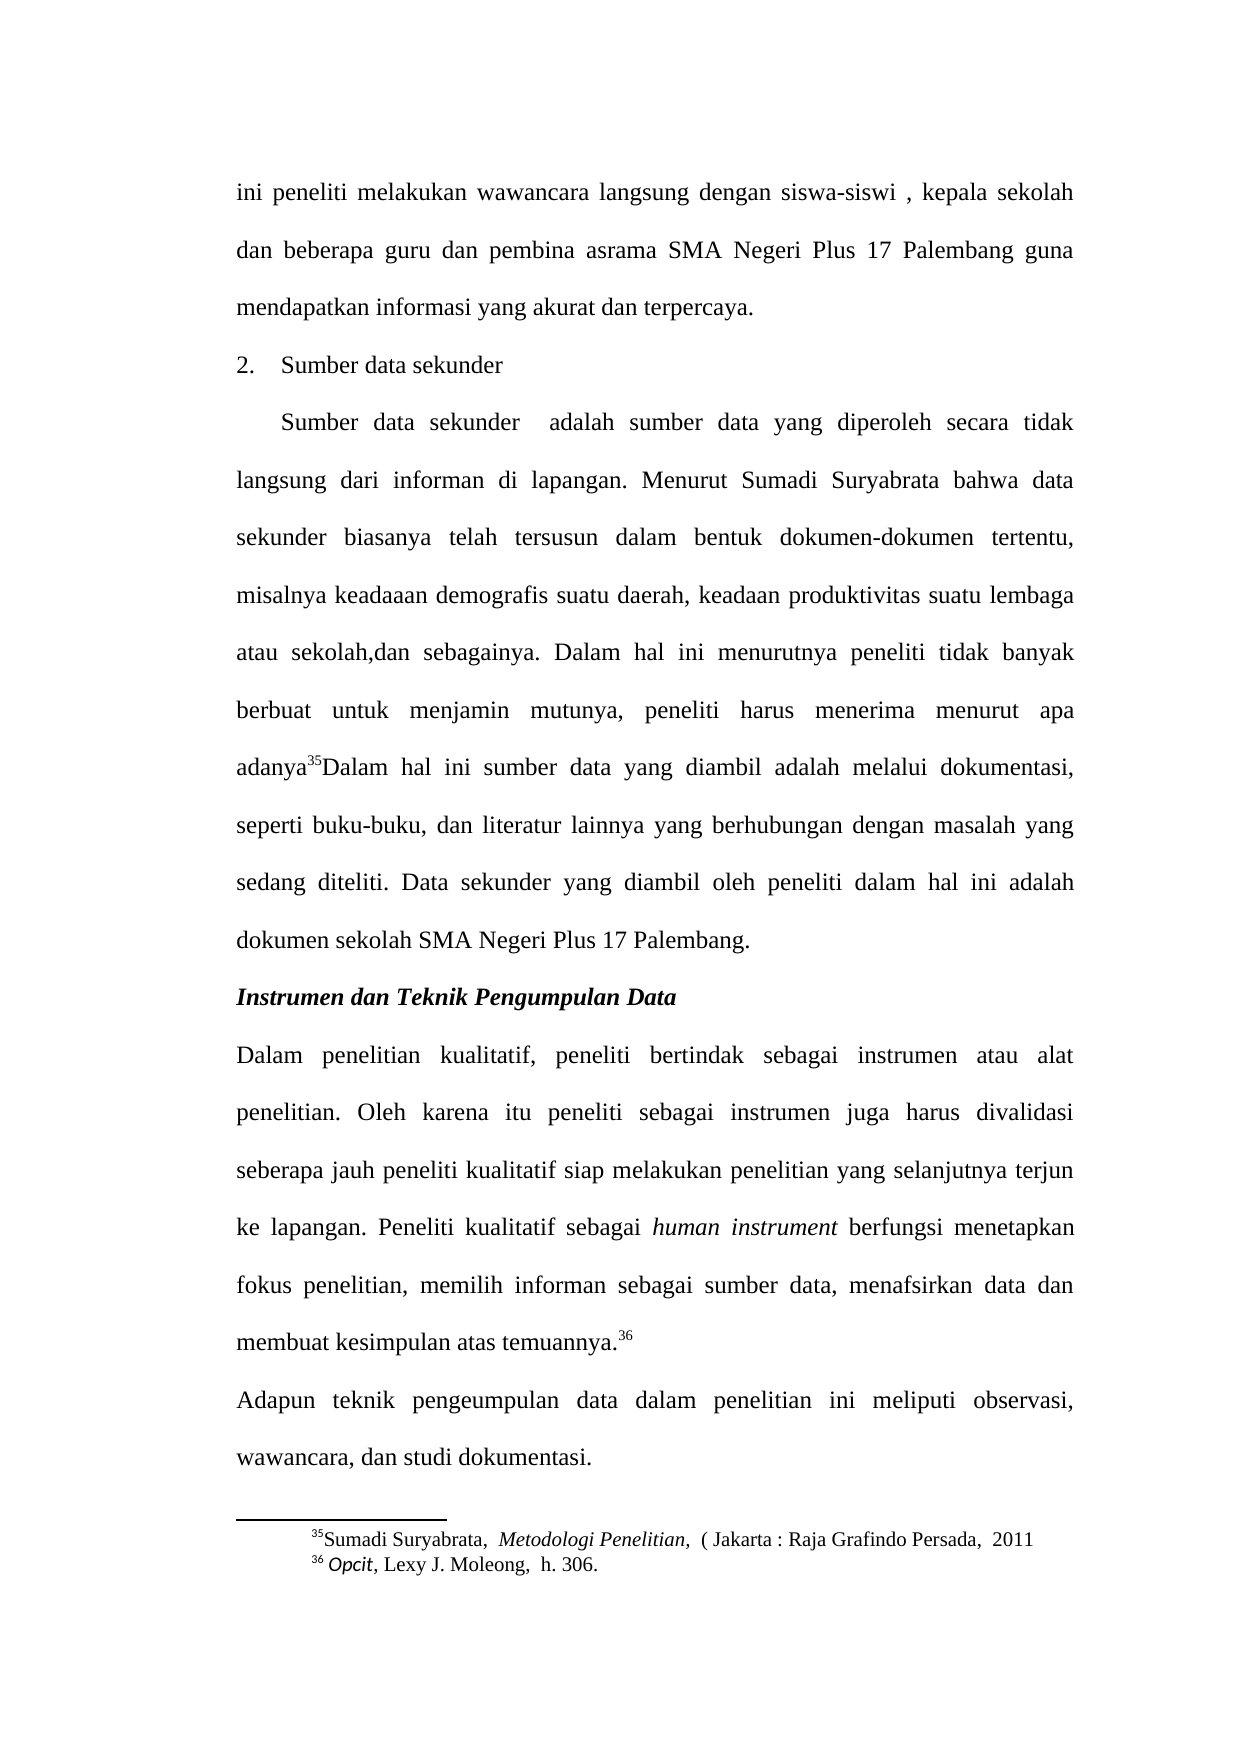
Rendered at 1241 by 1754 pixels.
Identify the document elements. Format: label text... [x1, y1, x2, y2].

text Dalam penelitian kualitatif, peneliti bertindak sebagai instrumen atau alat penelitian. Oleh karena itu peneliti sebagai instrumen juga harus divalidasi seberapa jauh peneliti kualitatif siap melakukan penelitian yang selanjutnya terjun ke lapangan. Peneliti kualitatif sebagai human instrument berfungsi menetapkan fokus penelitian, memilih informan sebagai sumber data, menafsirkan data dan membuat kesimpulan atas temuannya. [236, 1040, 1075, 1356]
list Sumber data sekunder [236, 350, 1075, 378]
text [236, 177, 1075, 321]
text Instrumen dan Teknik Pengumpulan Data [236, 982, 1075, 1011]
text Adapun teknik pengeumpulan data dalam penelitian ini meliputi observasi, wawancara, dan studi dokumentasi. [236, 1385, 1075, 1471]
text Sumber data sekunder adalah sumber data yang diperoleh secara tidak langsung dari informan di lapangan. Menurut Sumadi Suryabrata bahwa data sekunder biasanya telah tersusun dalam bentuk dokumen-dokumen tertentu, misalnya keadaaan demografis suatu daerah, keadaan produktivitas suatu lembaga atau sekolah,dan sebagainya. Dalam hal ini menurutnya peneliti tidak banyak berbuat untuk menjamin mutunya, peneliti harus menerima menurut apa adanyaDalam hal ini sumber data yang diambil adalah melalui dokumentasi, seperti buku-buku, dan literatur lainnya yang berhubungan dengan masalah yang sedang diteliti. Data sekunder yang diambil oleh peneliti dalam hal ini adalah dokumen sekolah SMA Negeri Plus 17 Palembang. [236, 407, 1075, 953]
